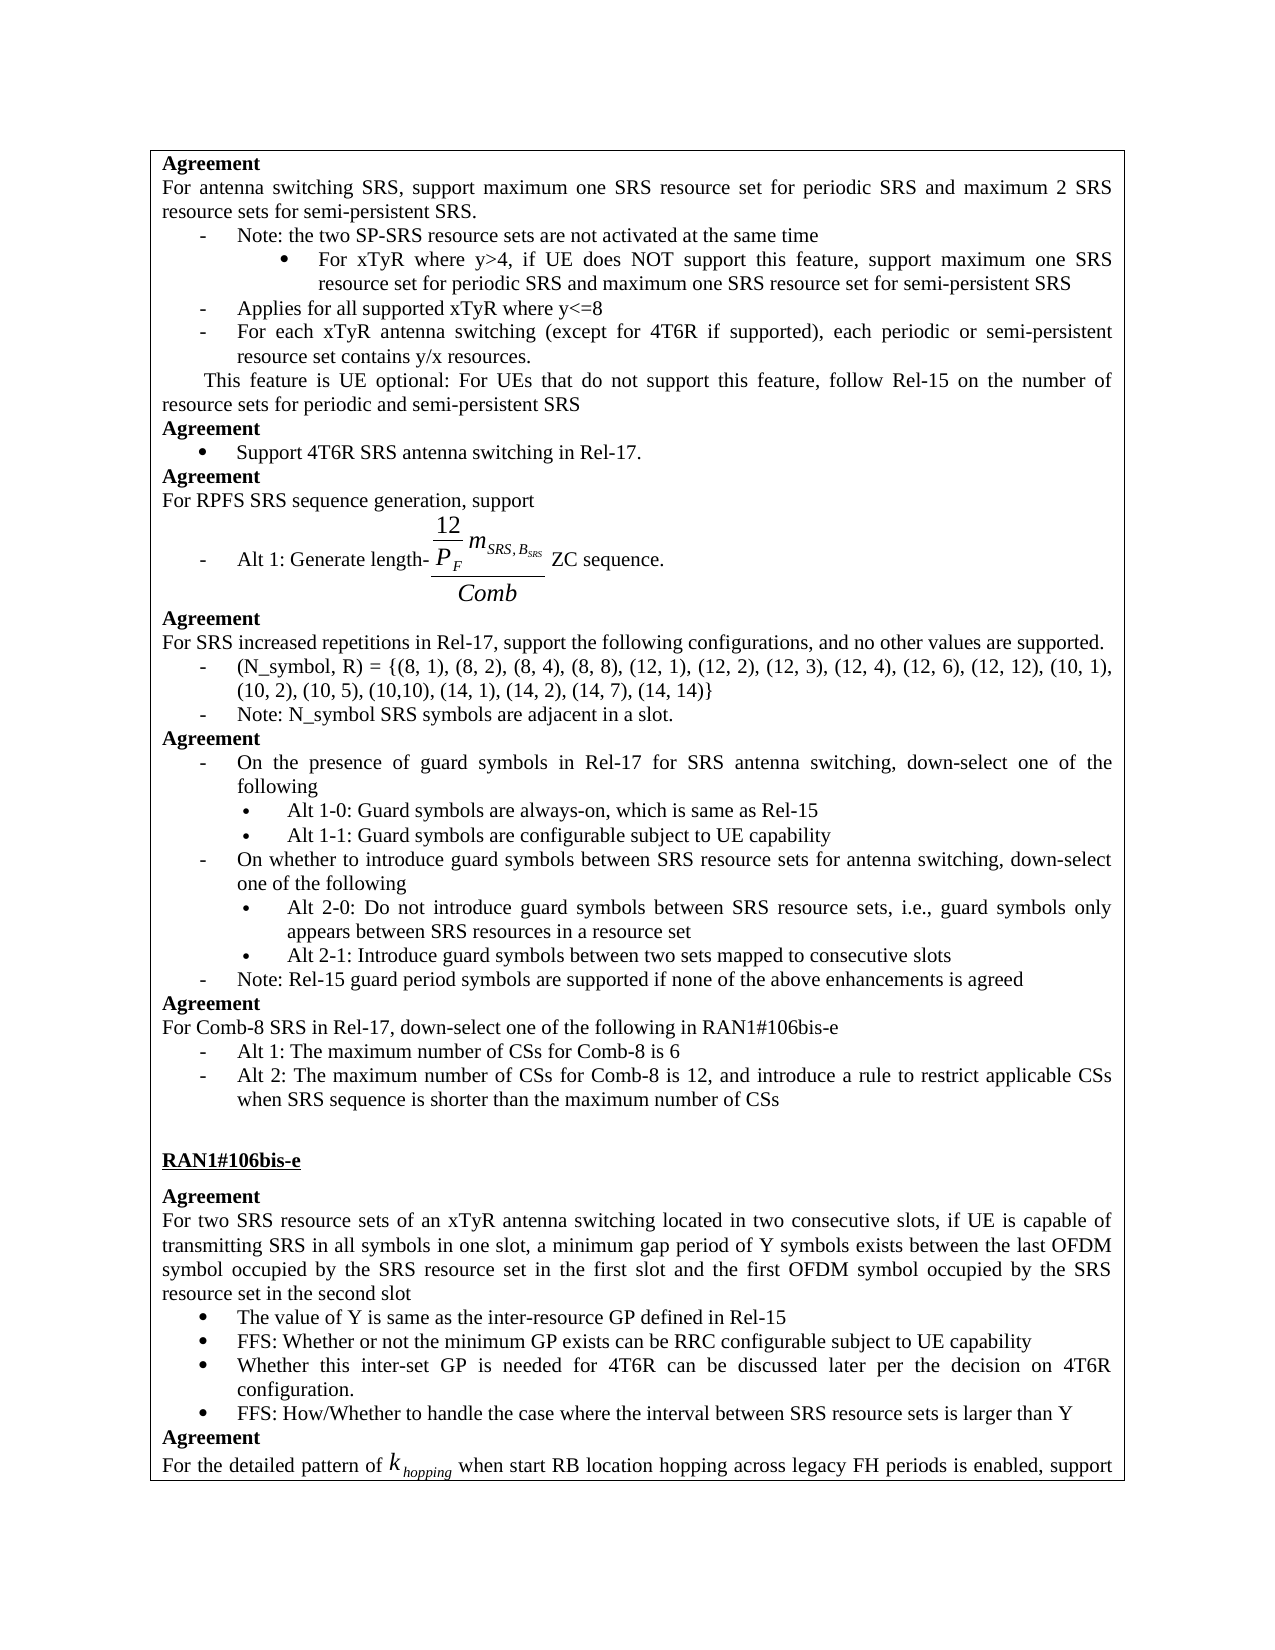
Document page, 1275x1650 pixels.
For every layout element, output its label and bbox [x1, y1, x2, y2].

table_header [151, 151, 1124, 1480]
